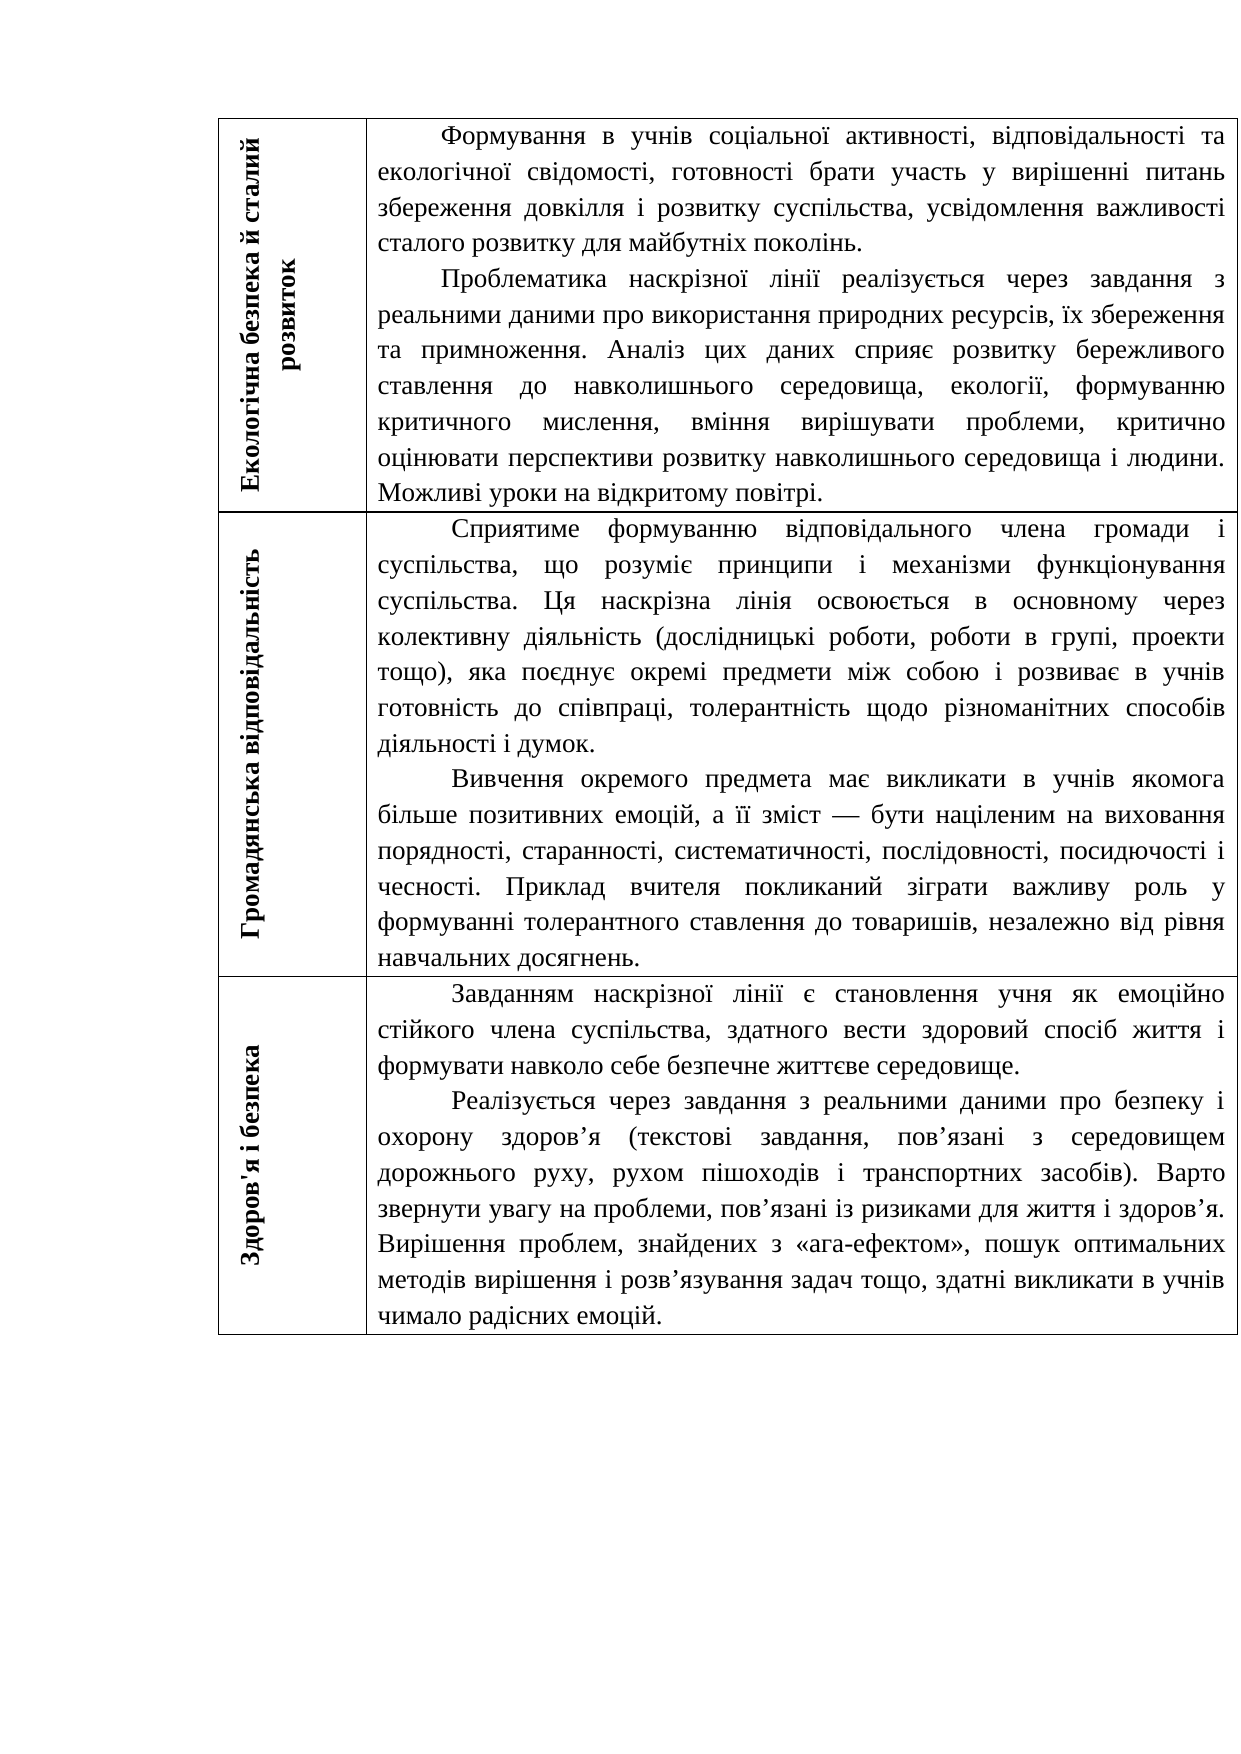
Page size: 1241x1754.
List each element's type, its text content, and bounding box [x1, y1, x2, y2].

table_cell Громадянська відповідальність [219, 513, 366, 976]
table_cell Сприятиме формуванню відповідального члена громади і суспільства, що розуміє принципи і механізми функціонування суспільства. Ця наскрізна лінія освоюється в основному через колективну діяльність (дослідницькі роботи, роботи в групі, проекти тощо), яка поєднує окремі предмети між собою і розвиває в учнів готовність до співпраці, толерантність щодо різноманітних способів діяльності і думок. Вивчення окремого предмета має викликати в учнів якомога більше позитивних емоцій, а її зміст — бути націленим на виховання порядності, старанності, систематичності, послідовності, посидючості і чесності. Приклад вчителя покликаний зіграти важливу роль у формуванні толерантного ставлення до товаришів, незалежно від рівня навчальних досягнень. [367, 513, 1237, 976]
table_cell Завданням наскрізної лінії є становлення учня як емоційно стійкого члена суспільства, здатного вести здоровий спосіб життя і формувати навколо себе безпечне життєве середовище. Реалізується через завдання з реальними даними про безпеку і охорону здоров’я (текстові завдання, пов’язані з середовищем дорожнього руху, рухом пішоходів і транспортних засобів). Варто звернути увагу на проблеми, пов’язані із ризиками для життя і здоров’я. Вирішення проблем, знайдених з «ага-ефектом», пошук оптимальних методів вирішення і розв’язування задач тощо, здатні викликати в учнів чимало радісних емоцій. [367, 977, 1237, 1334]
table_cell Екологічна безпека й сталий розвиток [219, 119, 366, 511]
table_cell Здоров'я і безпека [219, 977, 366, 1334]
table_cell Формування в учнів соціальної активності, відповідальності та екологічної свідомості, готовності брати участь у вирішенні питань збереження довкілля і розвитку суспільства, усвідомлення важливості сталого розвитку для майбутніх поколінь. Проблематика наскрізної лінії реалізується через завдання з реальними даними про використання природних ресурсів, їх збереження та примноження. Аналіз цих даних сприяє розвитку бережливого ставлення до навколишнього середовища, екології, формуванню критичного мислення, вміння вирішувати проблеми, критично оцінювати перспективи розвитку навколишнього середовища і людини. Можливі уроки на відкритому повітрі. [367, 119, 1237, 511]
